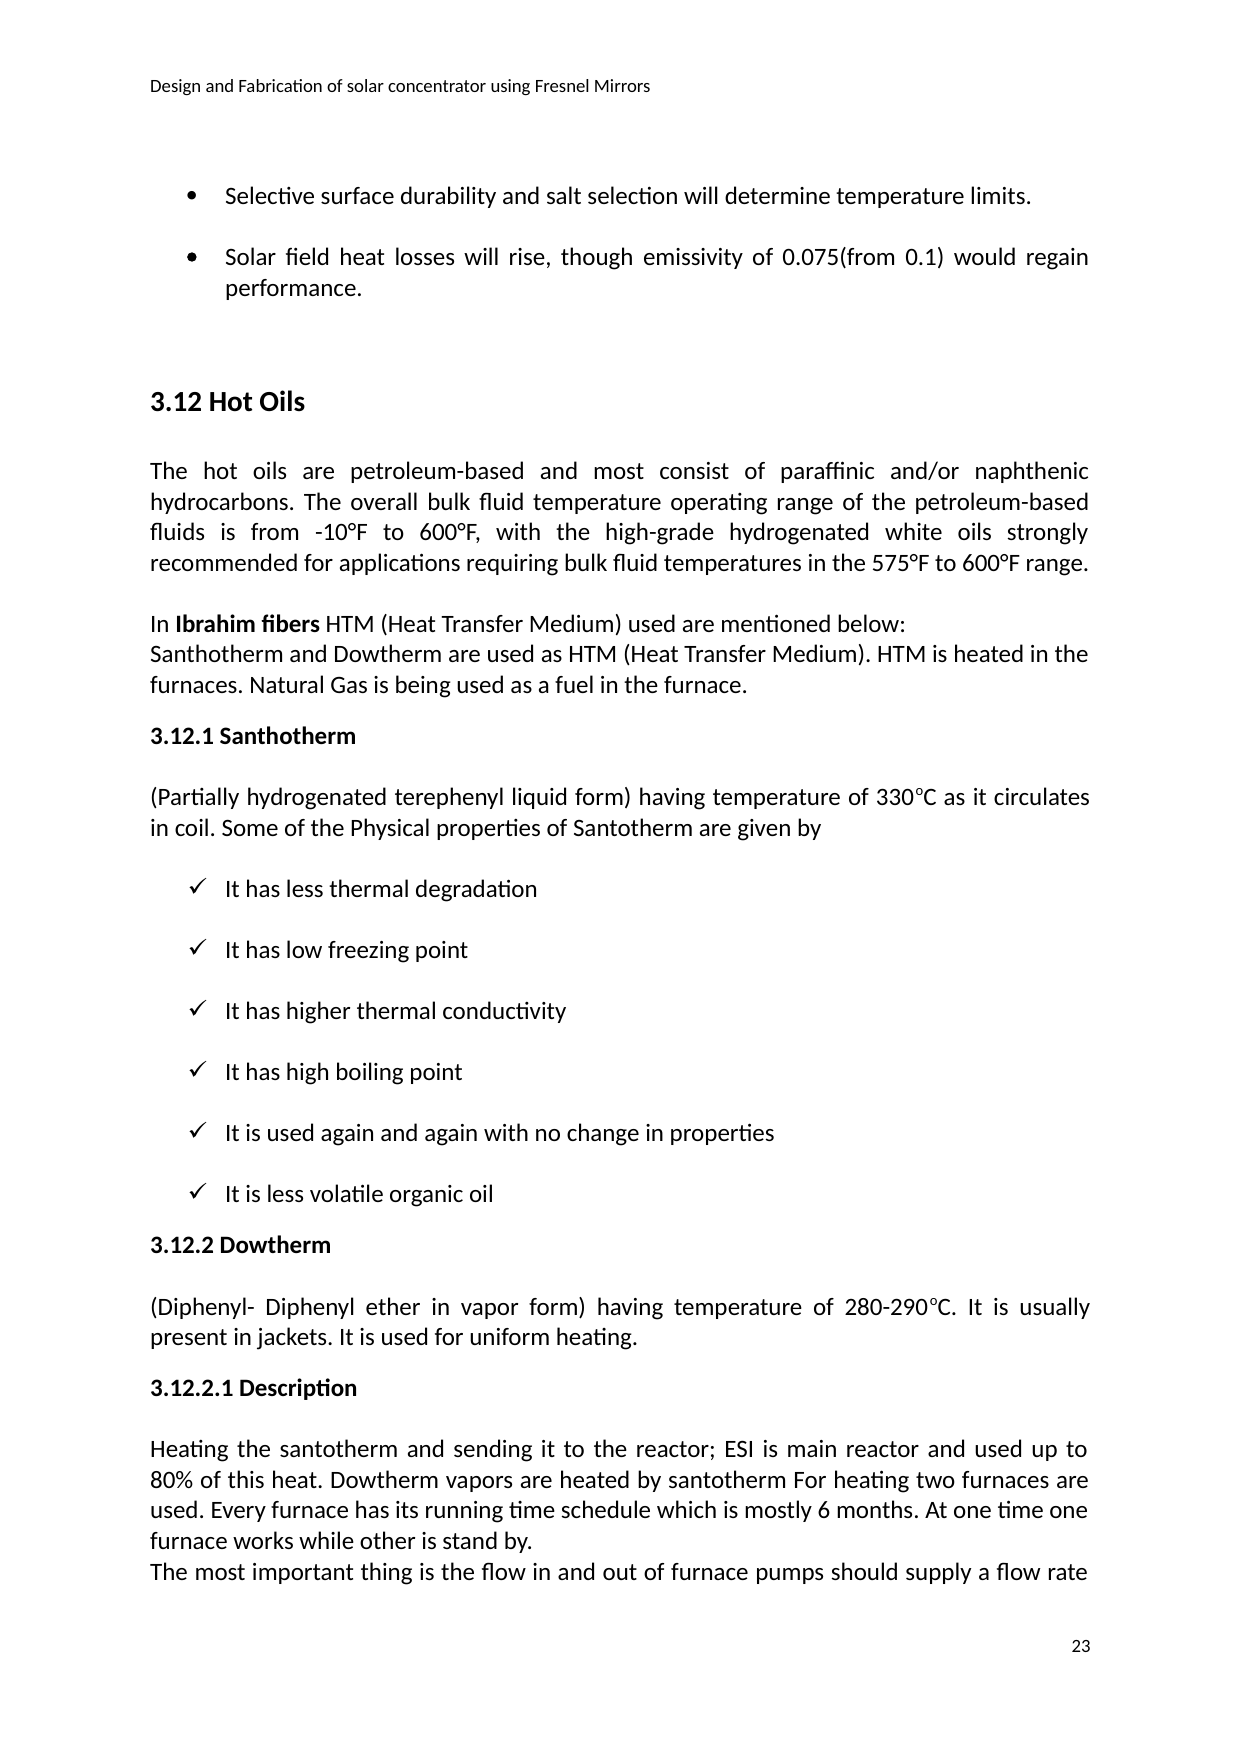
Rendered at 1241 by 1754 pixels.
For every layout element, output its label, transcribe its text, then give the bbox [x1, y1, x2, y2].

list It has high boiling point [187, 1056, 1090, 1087]
list Selective surface durability and salt selection will determine temperature limits. [187, 181, 1090, 211]
list It has less thermal degradation [187, 873, 1090, 904]
text (Diphenyl- Diphenyl ether in vapor form) having temperature of 280-290oC. It is usually present in jackets. It is used for uniform heating. [150, 1291, 1090, 1352]
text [150, 1556, 1090, 1586]
subtitle 3.12 Hot Oils [150, 383, 1090, 419]
text Heating the santotherm and sending it to the reactor; ESI is main reactor and used up to 80% of this heat. Dowtherm vapors are heated by santotherm For heating two furnaces are used. Every furnace has its running time schedule which is mostly 6 months. At one time one furnace works while other is stand by. [150, 1434, 1090, 1556]
text In Ibrahim fibers HTM (Heat Transfer Medium) used are mentioned below: [150, 608, 1090, 639]
text Santhotherm and Dowtherm are used as HTM (Heat Transfer Medium). HTM is heated in the furnaces. Natural Gas is being used as a fuel in the furnace. [150, 639, 1090, 700]
subtitle 3.12.2.1 Description [150, 1373, 1090, 1403]
text The hot oils are petroleum-based and most consist of paraffinic and/or naphthenic hydrocarbons. The overall bulk fluid temperature operating range of the petroleum-based fluids is from -10°F to 600°F, with the high-grade hydrogenated white oils strongly recommended for applications requiring bulk fluid temperatures in the 575°F to 600°F range. [150, 456, 1090, 578]
text (Partially hydrogenated terephenyl liquid form) having temperature of 330oC as it circulates in coil. Some of the Physical properties of Santotherm are given by [150, 782, 1090, 843]
subtitle 3.12.2 Dowtherm [150, 1230, 1090, 1260]
list It is used again and again with no change in properties [187, 1117, 1090, 1148]
list It has higher thermal conductivity [187, 995, 1090, 1026]
list It is less volatile organic oil [187, 1178, 1090, 1209]
list It has low freezing point [187, 934, 1090, 965]
list Solar field heat losses will rise, though emissivity of 0.075(from 0.1) would regain performance. [187, 242, 1090, 303]
subtitle 3.12.1 Santhotherm [150, 721, 1090, 751]
